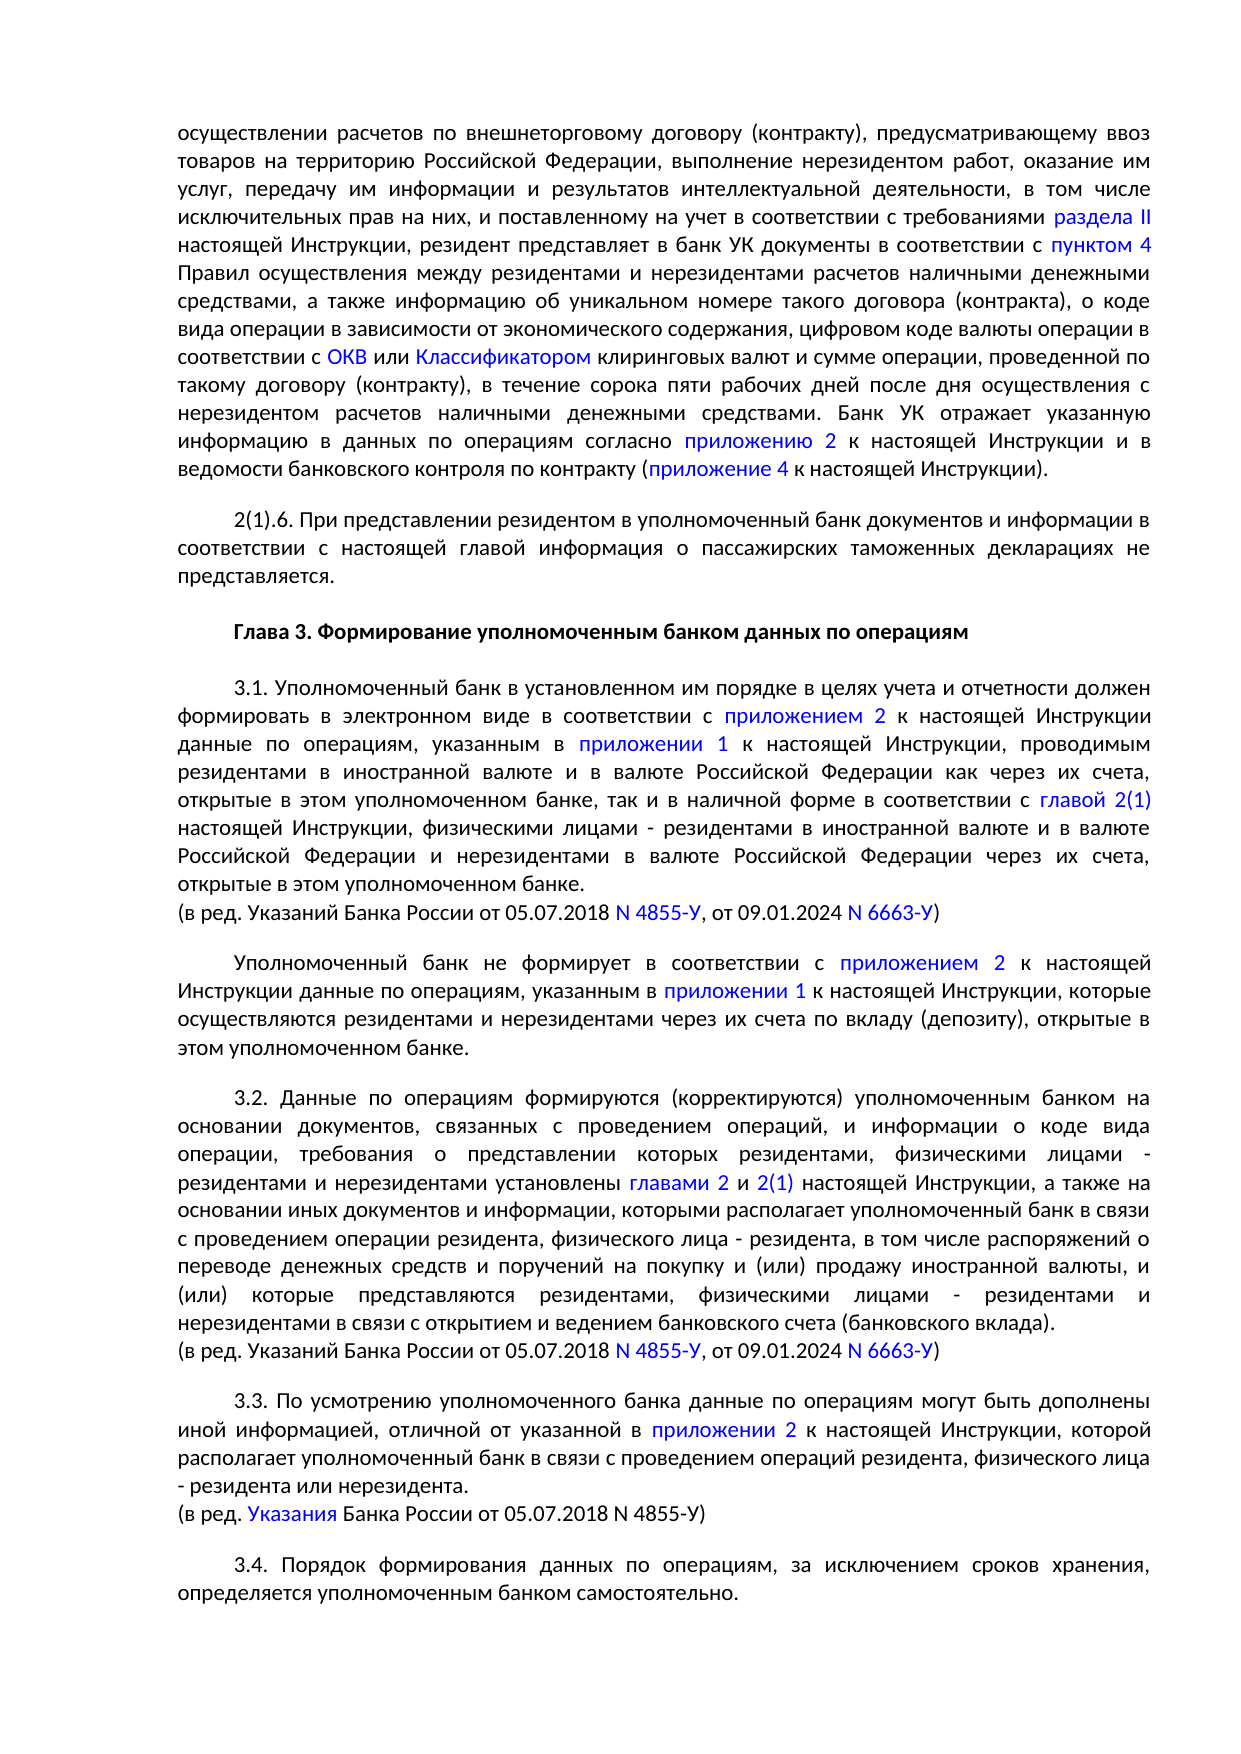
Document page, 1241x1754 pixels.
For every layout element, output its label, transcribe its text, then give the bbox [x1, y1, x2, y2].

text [177, 118, 1152, 482]
text 3.1. Уполномоченный банк в установленном им порядке в целях учета и отчетности должен формировать в электронном виде в соответствии с приложением 2 к настоящей Инструкции данные по операциям, указанным в приложении 1 к настоящей Инструкции, проводимым резидентами в иностранной валюте и в валюте Российской Федерации как через их счета, открытые в этом уполномоченном банке, так и в наличной форме в соответствии с главой 2(1) настоящей Инструкции, физическими лицами - резидентами в иностранной валюте и в валюте Российской Федерации и нерезидентами в валюте Российской Федерации через их счета, открытые в этом уполномоченном банке. [177, 673, 1152, 898]
title Глава 3. Формирование уполномоченным банком данных по операциям [177, 617, 1152, 645]
text (в ред. Указаний Банка России от 05.07.2018 N 4855-У, от 09.01.2024 N 6663-У) [177, 1336, 1152, 1364]
text 3.4. Порядок формирования данных по операциям, за исключением сроков хранения, определяется уполномоченным банком самостоятельно. [177, 1550, 1152, 1606]
text (в ред. Указаний Банка России от 05.07.2018 N 4855-У, от 09.01.2024 N 6663-У) [177, 898, 1152, 926]
text (в ред. Указания Банка России от 05.07.2018 N 4855-У) [177, 1499, 1152, 1527]
text Уполномоченный банк не формирует в соответствии с приложением 2 к настоящей Инструкции данные по операциям, указанным в приложении 1 к настоящей Инструкции, которые осуществляются резидентами и нерезидентами через их счета по вкладу (депозиту), открытые в этом уполномоченном банке. [177, 948, 1152, 1061]
text 3.3. По усмотрению уполномоченного банка данные по операциям могут быть дополнены иной информацией, отличной от указанной в приложении 2 к настоящей Инструкции, которой располагает уполномоченный банк в связи с проведением операций резидента, физического лица - резидента или нерезидента. [177, 1387, 1152, 1499]
text 3.2. Данные по операциям формируются (корректируются) уполномоченным банком на основании документов, связанных с проведением операций, и информации о коде вида операции, требования о представлении которых резидентами, физическими лицами - резидентами и нерезидентами установлены главами 2 и 2(1) настоящей Инструкции, а также на основании иных документов и информации, которыми располагает уполномоченный банк в связи с проведением операции резидента, физического лица - резидента, в том числе распоряжений о переводе денежных средств и поручений на покупку и (или) продажу иностранной валюты, и (или) которые представляются резидентами, физическими лицами - резидентами и нерезидентами в связи с открытием и ведением банковского счета (банковского вклада). [177, 1083, 1152, 1336]
text 2(1).6. При представлении резидентом в уполномоченный банк документов и информации в соответствии с настоящей главой информация о пассажирских таможенных декларациях не представляется. [177, 505, 1152, 589]
